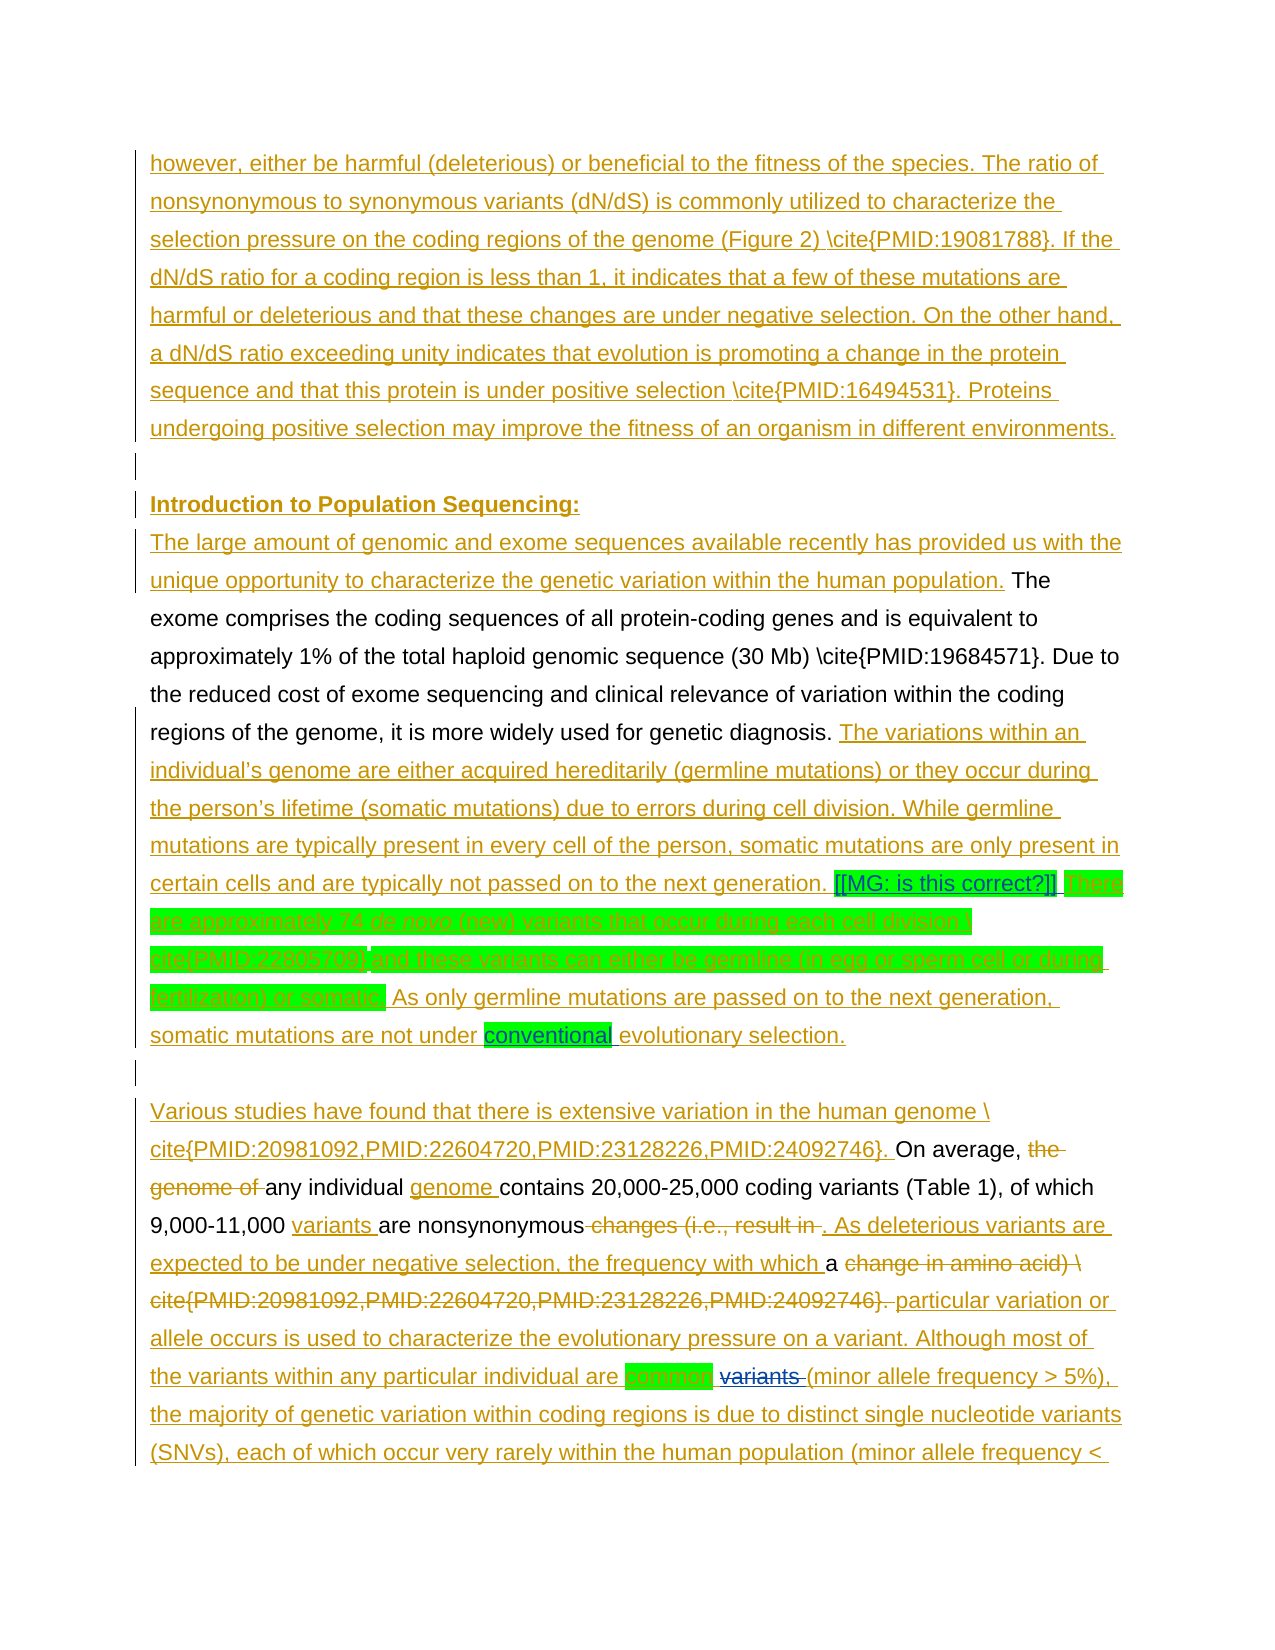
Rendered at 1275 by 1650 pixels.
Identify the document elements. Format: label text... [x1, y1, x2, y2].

text The exome comprises the coding sequences of all protein-coding genes and is equivalent to approximately 1% of the total haploid genomic sequence (30 Mb) \cite{PMID:19684571}. Due to the reduced cost of exome sequencing and clinical relevance of variation within the coding regions of the genome, it is more widely used for genetic diagnosis. [150, 529, 1125, 1048]
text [150, 1098, 1125, 1466]
